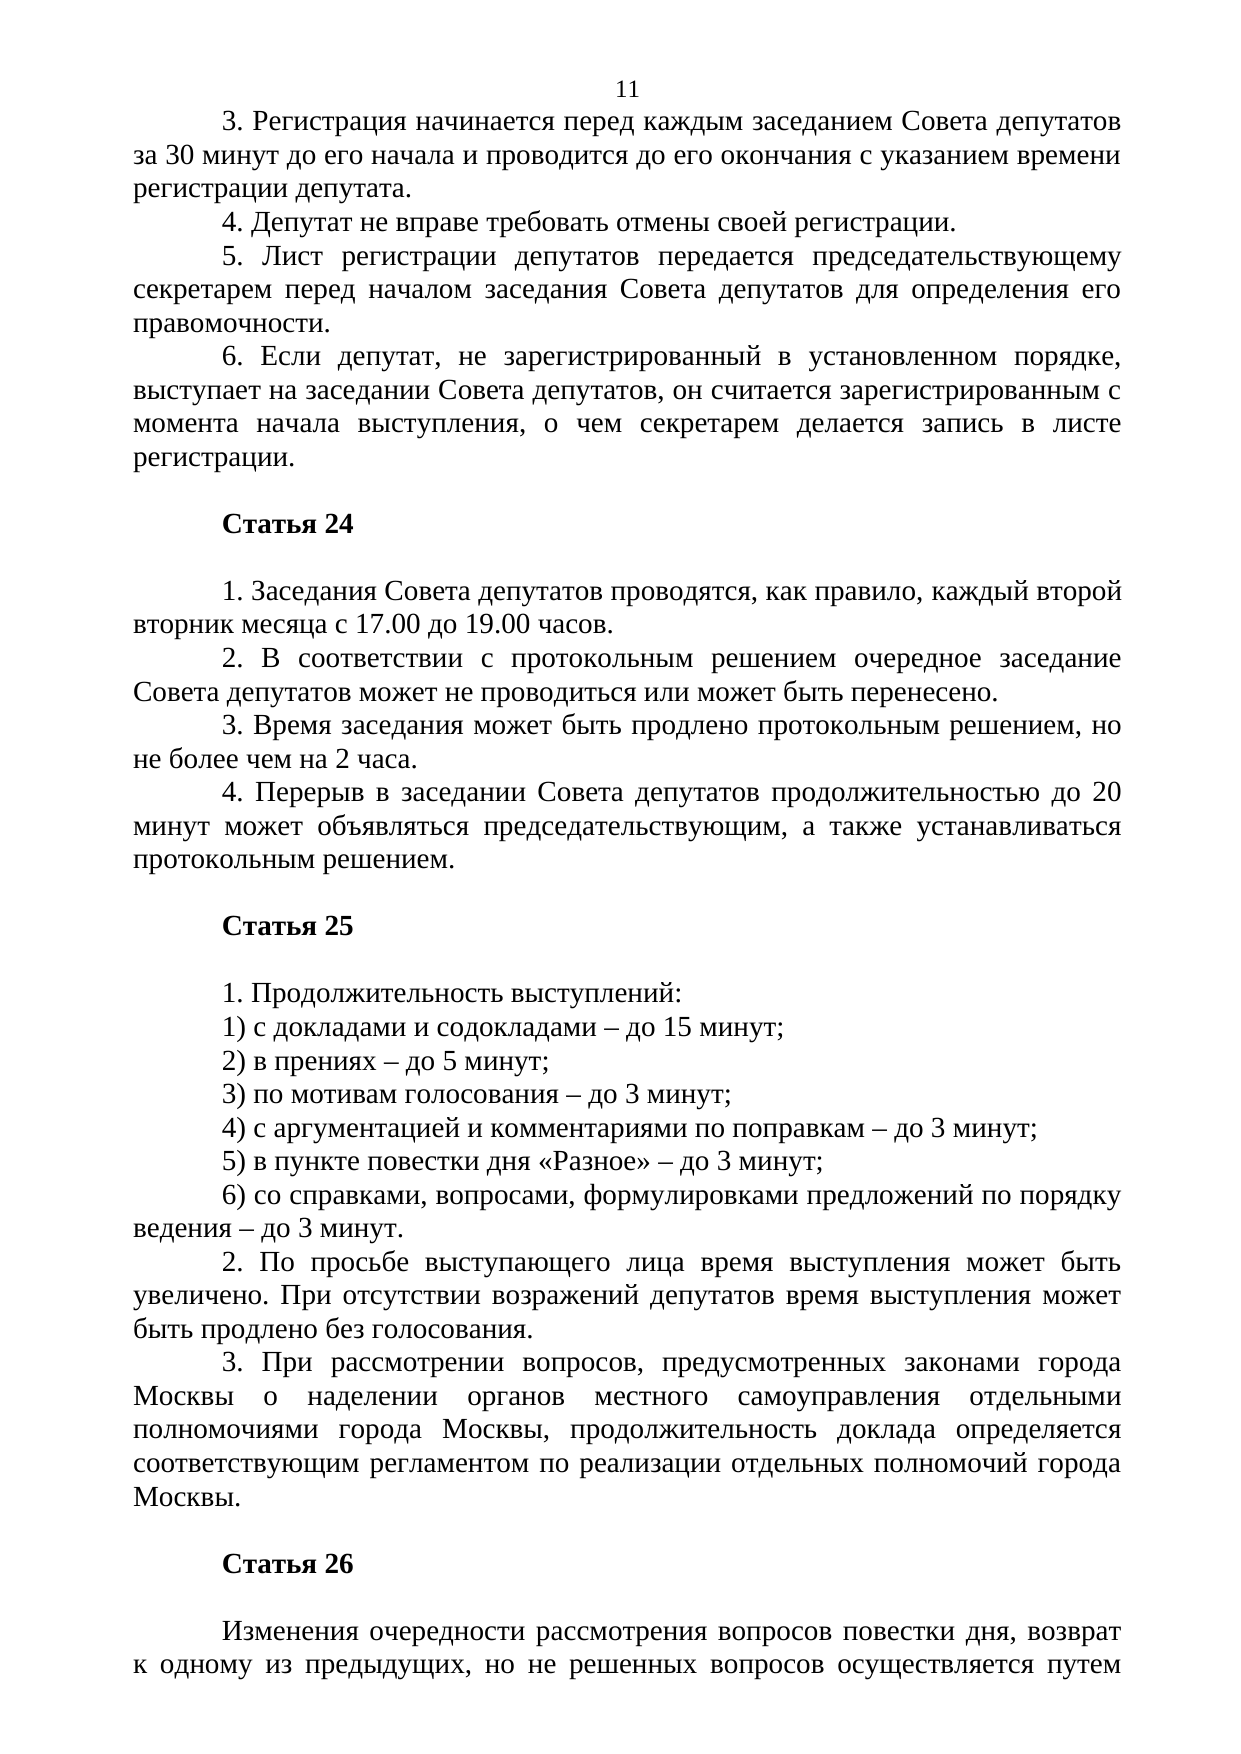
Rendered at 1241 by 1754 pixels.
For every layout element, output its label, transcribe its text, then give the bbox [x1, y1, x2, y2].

text Статья 24 [133, 506, 1122, 539]
text 6) со справками, вопросами, формулировками предложений по порядку ведения – до 3 минут. [133, 1177, 1122, 1244]
text 1. Продолжительность выступлений: [133, 976, 1122, 1009]
text 2. В соответствии с протокольным решением очередное заседание Совета депутатов может не проводиться или может быть перенесено. [133, 640, 1122, 707]
text 5) в пункте повестки дня «Разное» – до 3 минут; [133, 1143, 1122, 1177]
text 4) с аргументацией и комментариями по поправкам – до 3 минут; [133, 1110, 1122, 1143]
text 5. Лист регистрации депутатов передается председательствующему секретарем перед началом заседания Совета депутатов для определения его правомочности. [133, 238, 1122, 338]
text Статья 25 [133, 908, 1122, 942]
text 4. Перерыв в заседании Совета депутатов продолжительностью до 20 минут может объявляться председательствующим, а также устанавливаться протокольным решением. [133, 774, 1122, 875]
text 3. Время заседания может быть продлено протокольным решением, но не более чем на 2 часа. [133, 707, 1122, 774]
text 3) по мотивам голосования – до 3 минут; [133, 1076, 1122, 1110]
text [133, 1613, 1122, 1680]
text 3. Регистрация начинается перед каждым заседанием Совета депутатов за 30 минут до его начала и проводится до его окончания с указанием времени регистрации депутата. [133, 103, 1122, 204]
text 2. По просьбе выступающего лица время выступления может быть увеличено. При отсутствии возражений депутатов время выступления может быть продлено без голосования. [133, 1244, 1122, 1344]
text 3. При рассмотрении вопросов, предусмотренных законами города Москвы о наделении органов местного самоуправления отдельными полномочиями города Москвы, продолжительность доклада определяется соответствующим регламентом по реализации отдельных полномочий города Москвы. [133, 1344, 1122, 1512]
text 2) в прениях – до 5 минут; [133, 1043, 1122, 1076]
text 1) с докладами и содокладами – до 15 минут; [133, 1009, 1122, 1043]
text 4. Депутат не вправе требовать отмены своей регистрации. [133, 204, 1122, 238]
text 6. Если депутат, не зарегистрированный в установленном порядке, выступает на заседании Совета депутатов, он считается зарегистрированным с момента начала выступления, о чем секретарем делается запись в листе регистрации. [133, 338, 1122, 472]
text Статья 26 [133, 1546, 1122, 1579]
text 1. Заседания Совета депутатов проводятся, как правило, каждый второй вторник месяца с 17.00 до 19.00 часов. [133, 573, 1122, 640]
